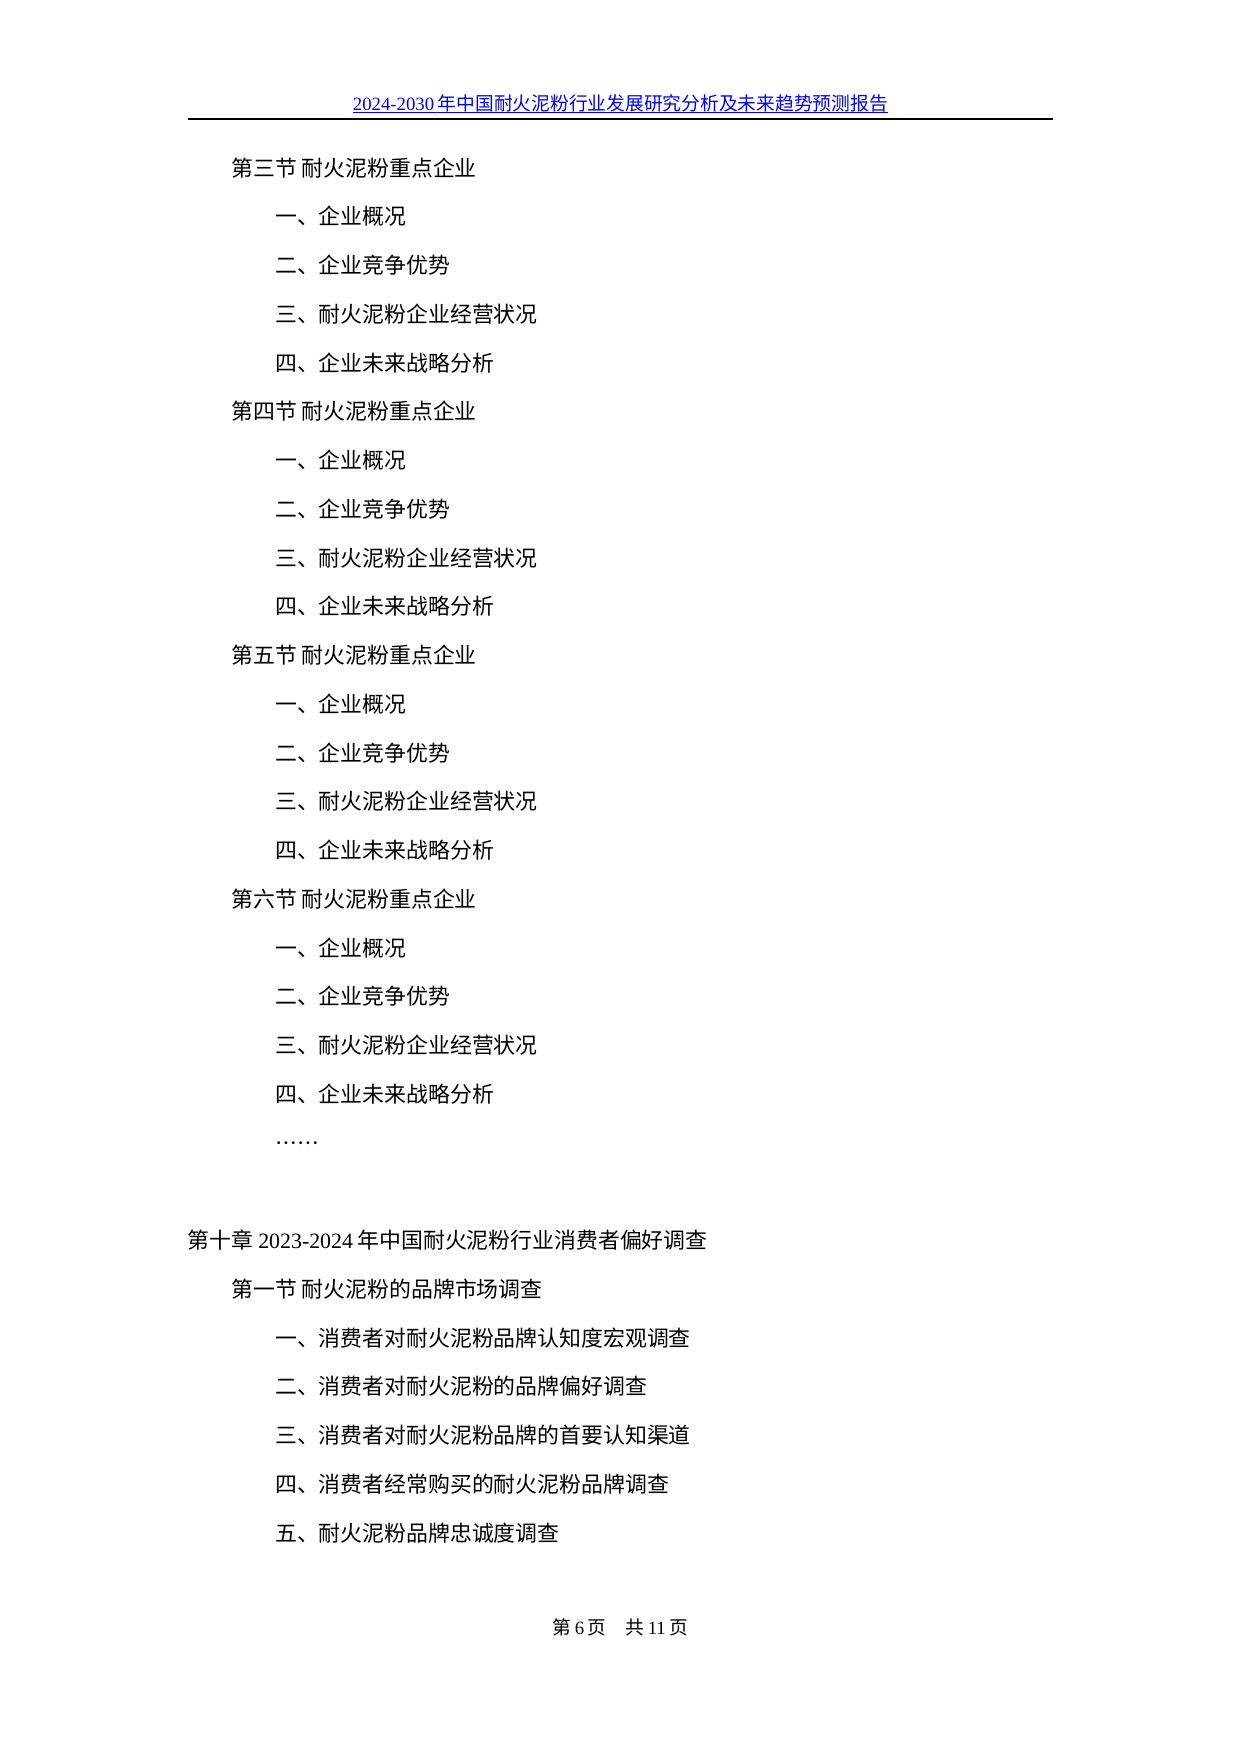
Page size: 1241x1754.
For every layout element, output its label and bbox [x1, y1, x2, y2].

text [187, 150, 1053, 1548]
